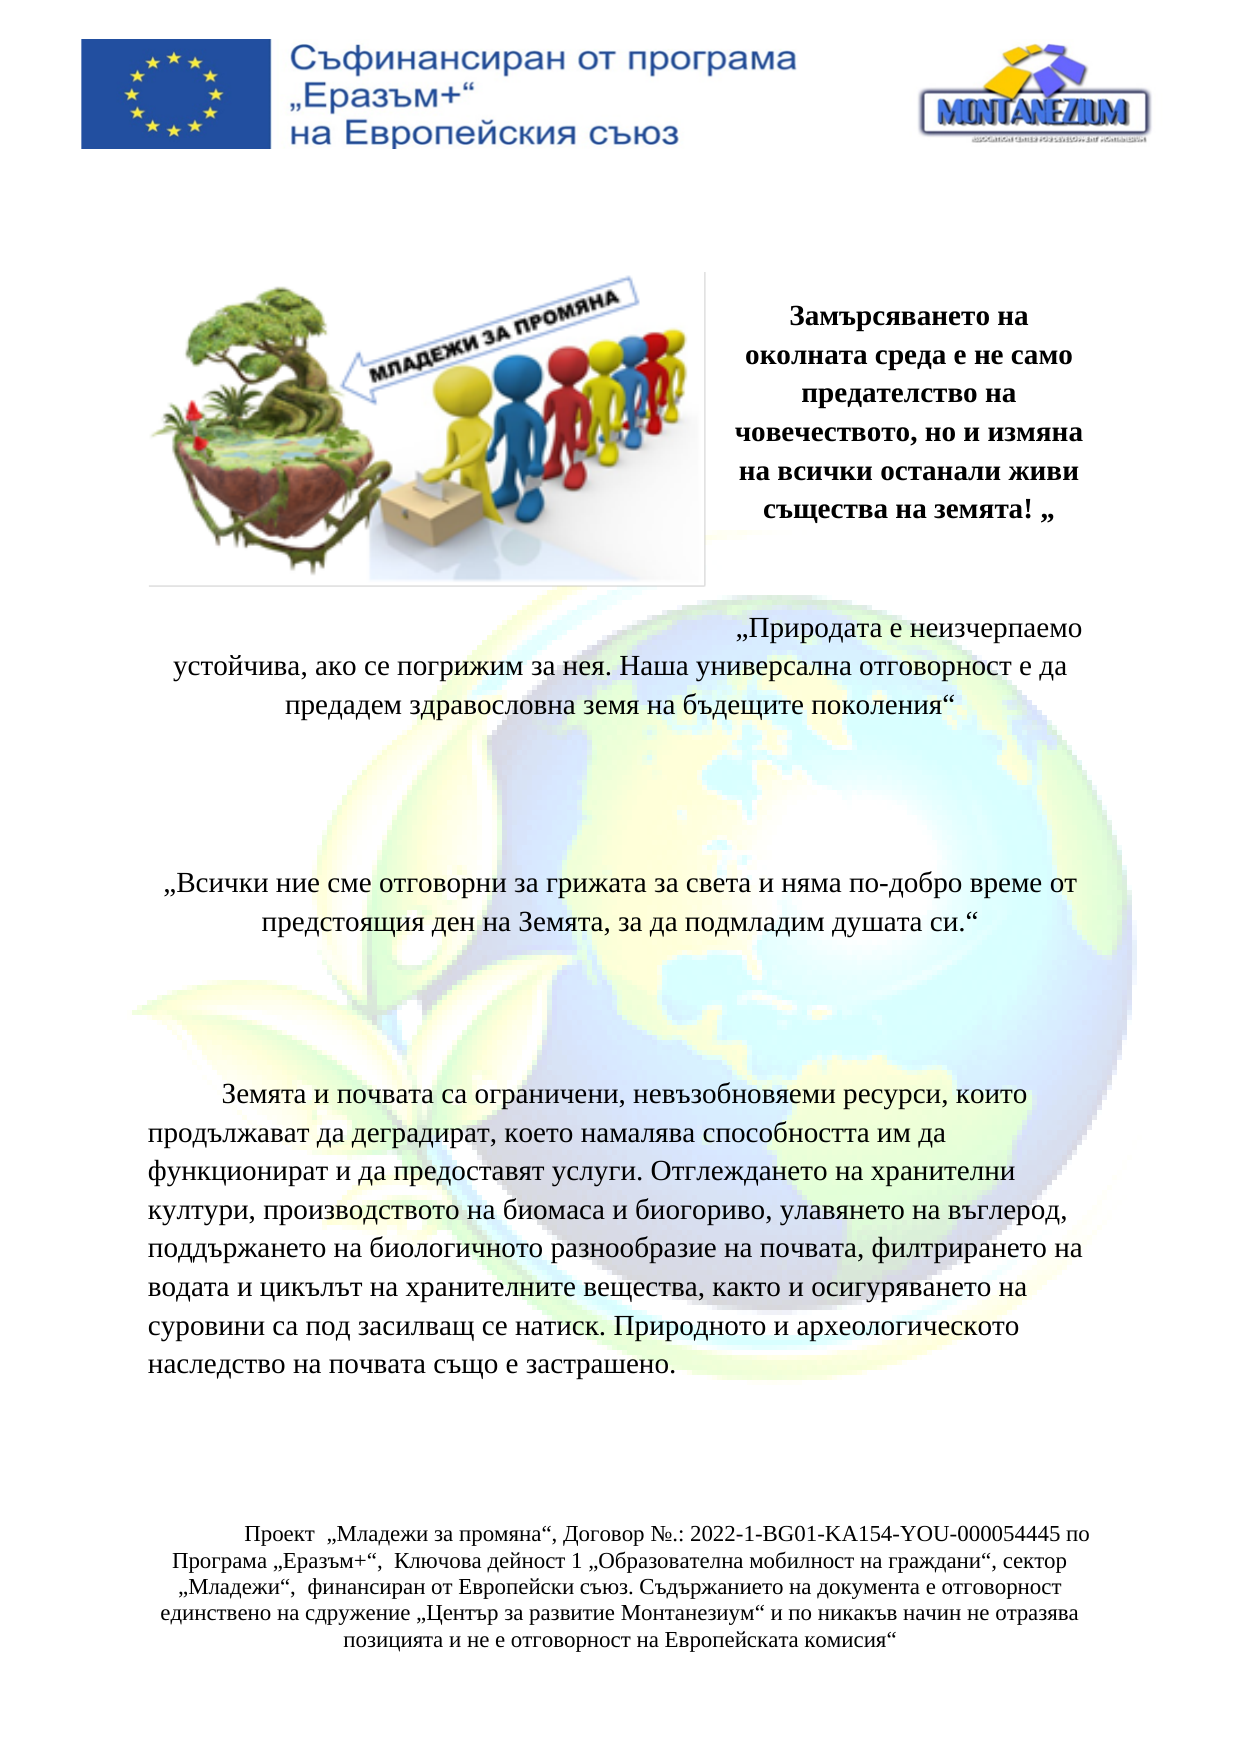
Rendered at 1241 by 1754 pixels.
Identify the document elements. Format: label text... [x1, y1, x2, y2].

text Земята и почвата са ограничени, невъзобновяеми ресурси, които продължават да деградират, което намалява способността им да функционират и да предоставят услуги. Отглеждането на хранителни култури, производството на биомаса и биогориво, улавянето на въглерод, поддържането на биологичното разнообразие на почвата, филтрирането на водата и цикълът на хранителните вещества, както и осигуряването на суровини са под засилващ се натиск. Природното и археологическото наследство на почвата също е застрашено. [148, 1076, 1093, 1380]
text Замърсяването на околната среда е не само предателство на човечеството, но и измяна на всички останали живи същества на земята! „ [705, 298, 1093, 525]
text „Природата е неизчерпаемо устойчива, ако се погрижим за нея. Наша универсална отговорност е да предадем здравословна земя на бъдещите поколения“ [148, 610, 1093, 721]
text „Всички ние сме отговорни за грижата за света и няма по-добро време от предстоящия ден на Земята, за да подмладим душата си.“ [148, 865, 1093, 937]
picture [146, 272, 705, 585]
picture [79, 39, 1167, 149]
